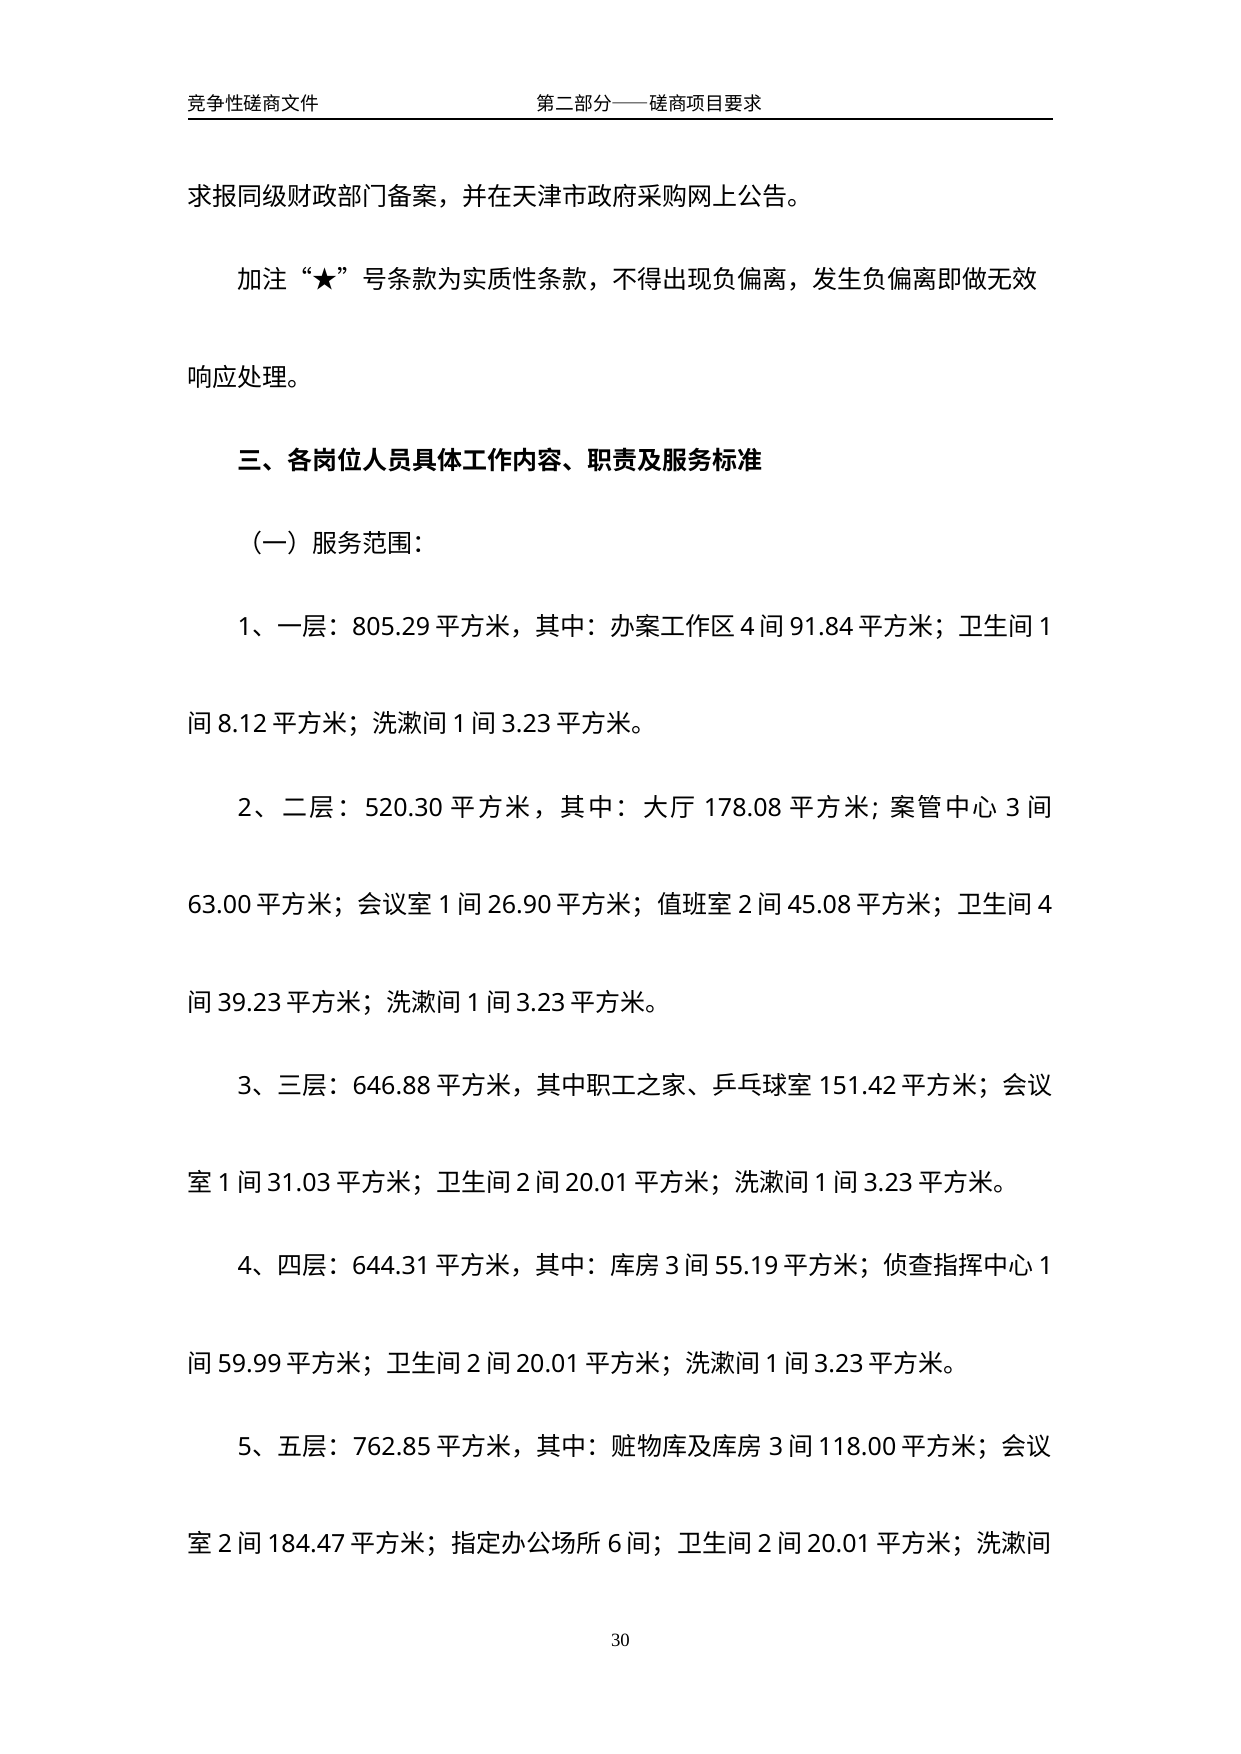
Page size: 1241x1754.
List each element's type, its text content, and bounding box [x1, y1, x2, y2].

text （一）服务范围： [187, 509, 1053, 574]
text 三、各岗位人员具体工作内容、职责及服务标准 [187, 426, 1053, 491]
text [187, 1412, 1053, 1574]
text 加注“★”号条款为实质性条款，不得出现负偏离，发生负偏离即做无效响应处理。 [187, 245, 1053, 408]
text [187, 162, 1053, 227]
text 2、二层：520.30平方米，其中：大厅178.08平方米; 案管中心3间63.00平方米；会议室1间26.90平方米；值班室2间45.08平方米；卫生间4间39.23平方米；洗漱间1间3.23平方米。 [187, 773, 1053, 1033]
text 4、四层：644.31平方米，其中：库房3间55.19平方米；侦查指挥中心1间59.99平方米；卫生间2间20.01平方米；洗漱间1间3.23平方米。 [187, 1231, 1053, 1394]
text 3、三层：646.88平方米，其中职工之家、乒乓球室151.42平方米；会议室1间31.03平方米；卫生间2间20.01平方米；洗漱间1间3.23平方米。 [187, 1051, 1053, 1213]
text 1、一层：805.29平方米，其中：办案工作区4间91.84平方米；卫生间1间8.12平方米；洗漱间1间3.23平方米。 [187, 592, 1053, 754]
